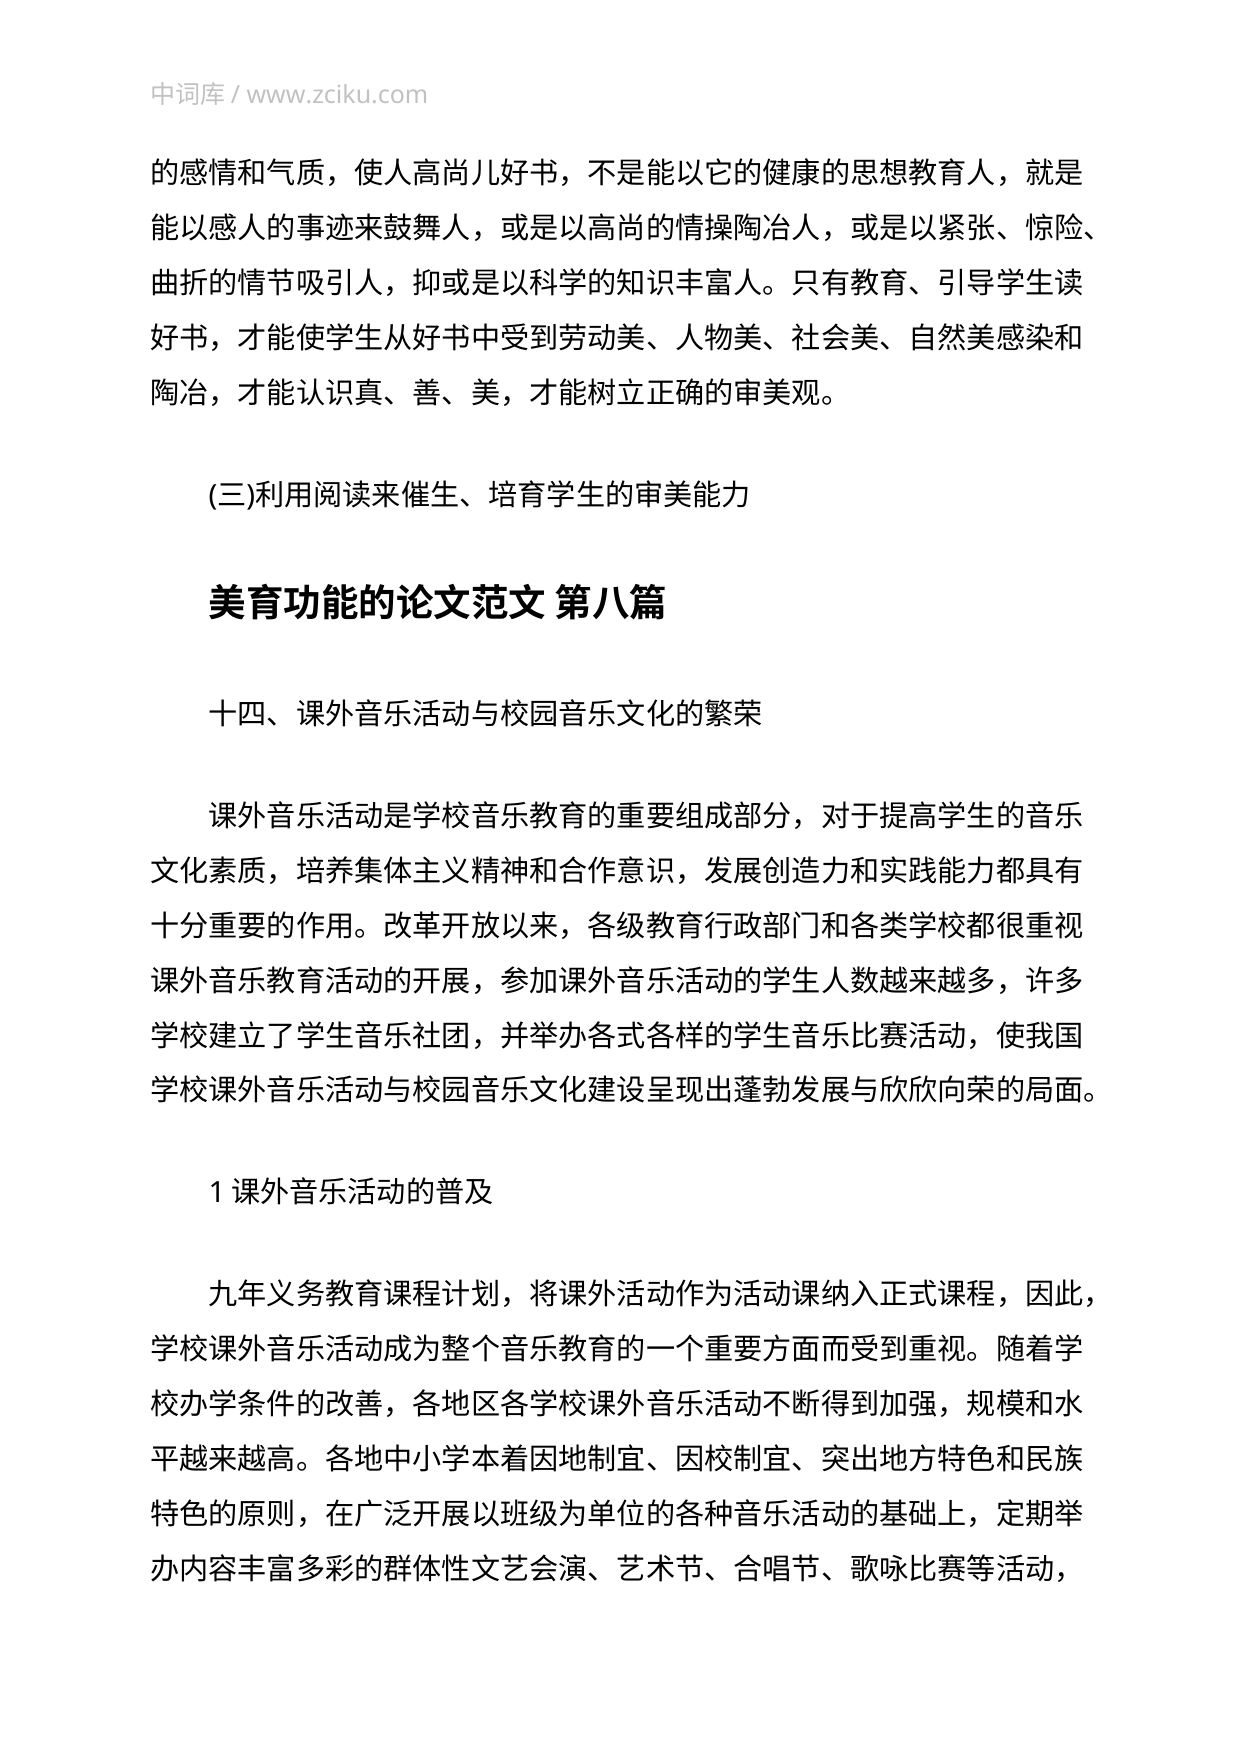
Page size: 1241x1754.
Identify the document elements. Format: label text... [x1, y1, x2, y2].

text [150, 1271, 1090, 1587]
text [150, 150, 1090, 412]
text (三)利用阅读来催生、培育学生的审美能力 [150, 471, 1090, 514]
text 课外音乐活动是学校音乐教育的重要组成部分，对于提高学生的音乐文化素质，培养集体主义精神和合作意识，发展创造力和实践能力都具有十分重要的作用。改革开放以来，各级教育行政部门和各类学校都很重视课外音乐教育活动的开展，参加课外音乐活动的学生人数越来越多，许多学校建立了学生音乐社团，并举办各式各样的学生音乐比赛活动，使我国学校课外音乐活动与校园音乐文化建设呈现出蓬勃发展与欣欣向荣的局面。 [150, 792, 1090, 1109]
text 十四、课外音乐活动与校园音乐文化的繁荣 [150, 691, 1090, 733]
text 美育功能的论文范文 第八篇 [150, 573, 1090, 628]
text 1课外音乐活动的普及 [150, 1169, 1090, 1211]
